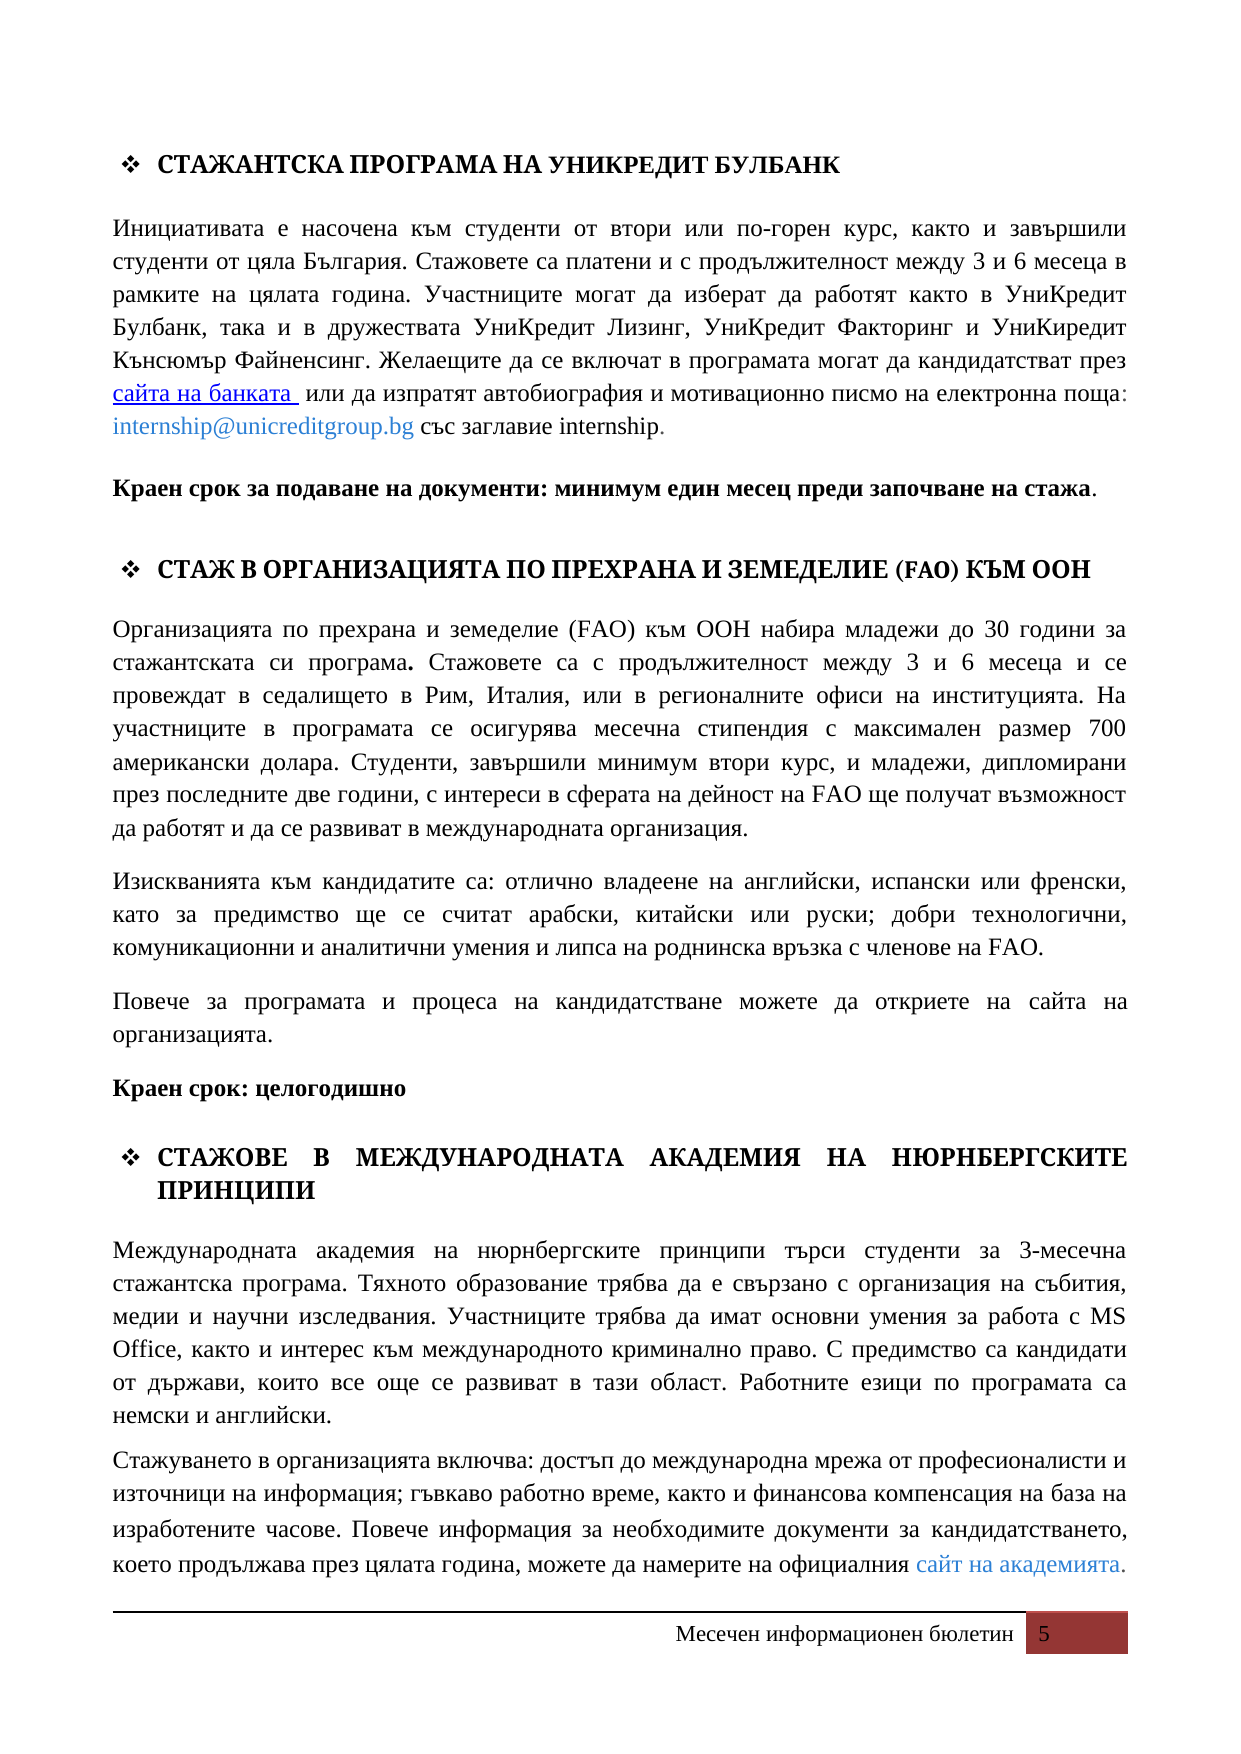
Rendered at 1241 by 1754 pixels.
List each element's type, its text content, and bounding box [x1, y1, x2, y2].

text Краен срок: целогодишно [112, 1073, 1128, 1102]
text Повече за програмата и процеса на кандидатстване можете да откриете на сайта на организацията. [112, 986, 1128, 1048]
text Краен срок за подаване на документи: минимум един месец преди започване на стажа. [112, 473, 1128, 502]
text Инициативата е насочена към студенти от втори или по-горен курс, както и завършили студенти от цяла България. Стажовете са платени и с продължителност между 3 и 6 месеца в рамките на цялата година. Участниците могат да изберат да работят както в УниКредит Булбанк, така и в дружествата УниКредит Лизинг, УниКредит Факторинг и УниКиредит Кънсюмър Файненсинг. Желаещите да се включат в програмата могат да кандидатстват през сайта на банката или да изпратят автобиография и мотивационно писмо на електронна поща: internship@unicreditgroup.bg със заглавие internship. [112, 213, 1128, 440]
subtitle Стажантска програма на УниКредит Булбанк [119, 150, 1128, 179]
text Стажуването в организацията включва: достъп до международна мрежа от професионалисти и източници на информация; гъвкаво работно време, както и финансова компенсация на база на изработените часове. Повече информация за необходимите документи за кандидатстването, което продължава през цялата година, можете да намерите на официалния сайт на академията. [112, 1445, 1128, 1578]
subtitle Стаж в Организацията по прехрана и земеделие (FAO) към ООН [119, 556, 1128, 585]
subtitle Стажове в Международната академия на нюрнбергските принципи [119, 1144, 1128, 1206]
text Изискванията към кандидатите са: отлично владеене на английски, испански или френски, като за предимство ще се считат арабски, китайски или руски; добри технологични, комуникационни и аналитични умения и липса на роднинска връзка с членове на FAO. [112, 866, 1128, 961]
text Международната академия на нюрнбергските принципи търси студенти за 3-месечна стажантска програма. Тяхното образование трябва да е свързано с организация на събития, медии и научни изследвания. Участниците трябва да имат основни умения за работа с MS Office, както и интерес към международното криминално право. С предимство са кандидати от държави, които все още се развиват в тази област. Работните езици по програмата са немски и английски. [112, 1235, 1128, 1429]
text Организацията по прехрана и земеделие (FAO) към ООН набира младежи до 30 години за стажантската си програма. Стажовете са с продължителност между 3 и 6 месеца и се провеждат в седалището в Рим, Италия, или в регионалните офиси на институцията. На участниците в програмата се осигурява месечна стипендия с максимален размер 700 американски долара. Студенти, завършили минимум втори курс, и младежи, дипломирани през последните две години, с интереси в сферата на дейност на FAO ще получат възможност да работят и да се развиват в международната организация. [112, 614, 1128, 841]
